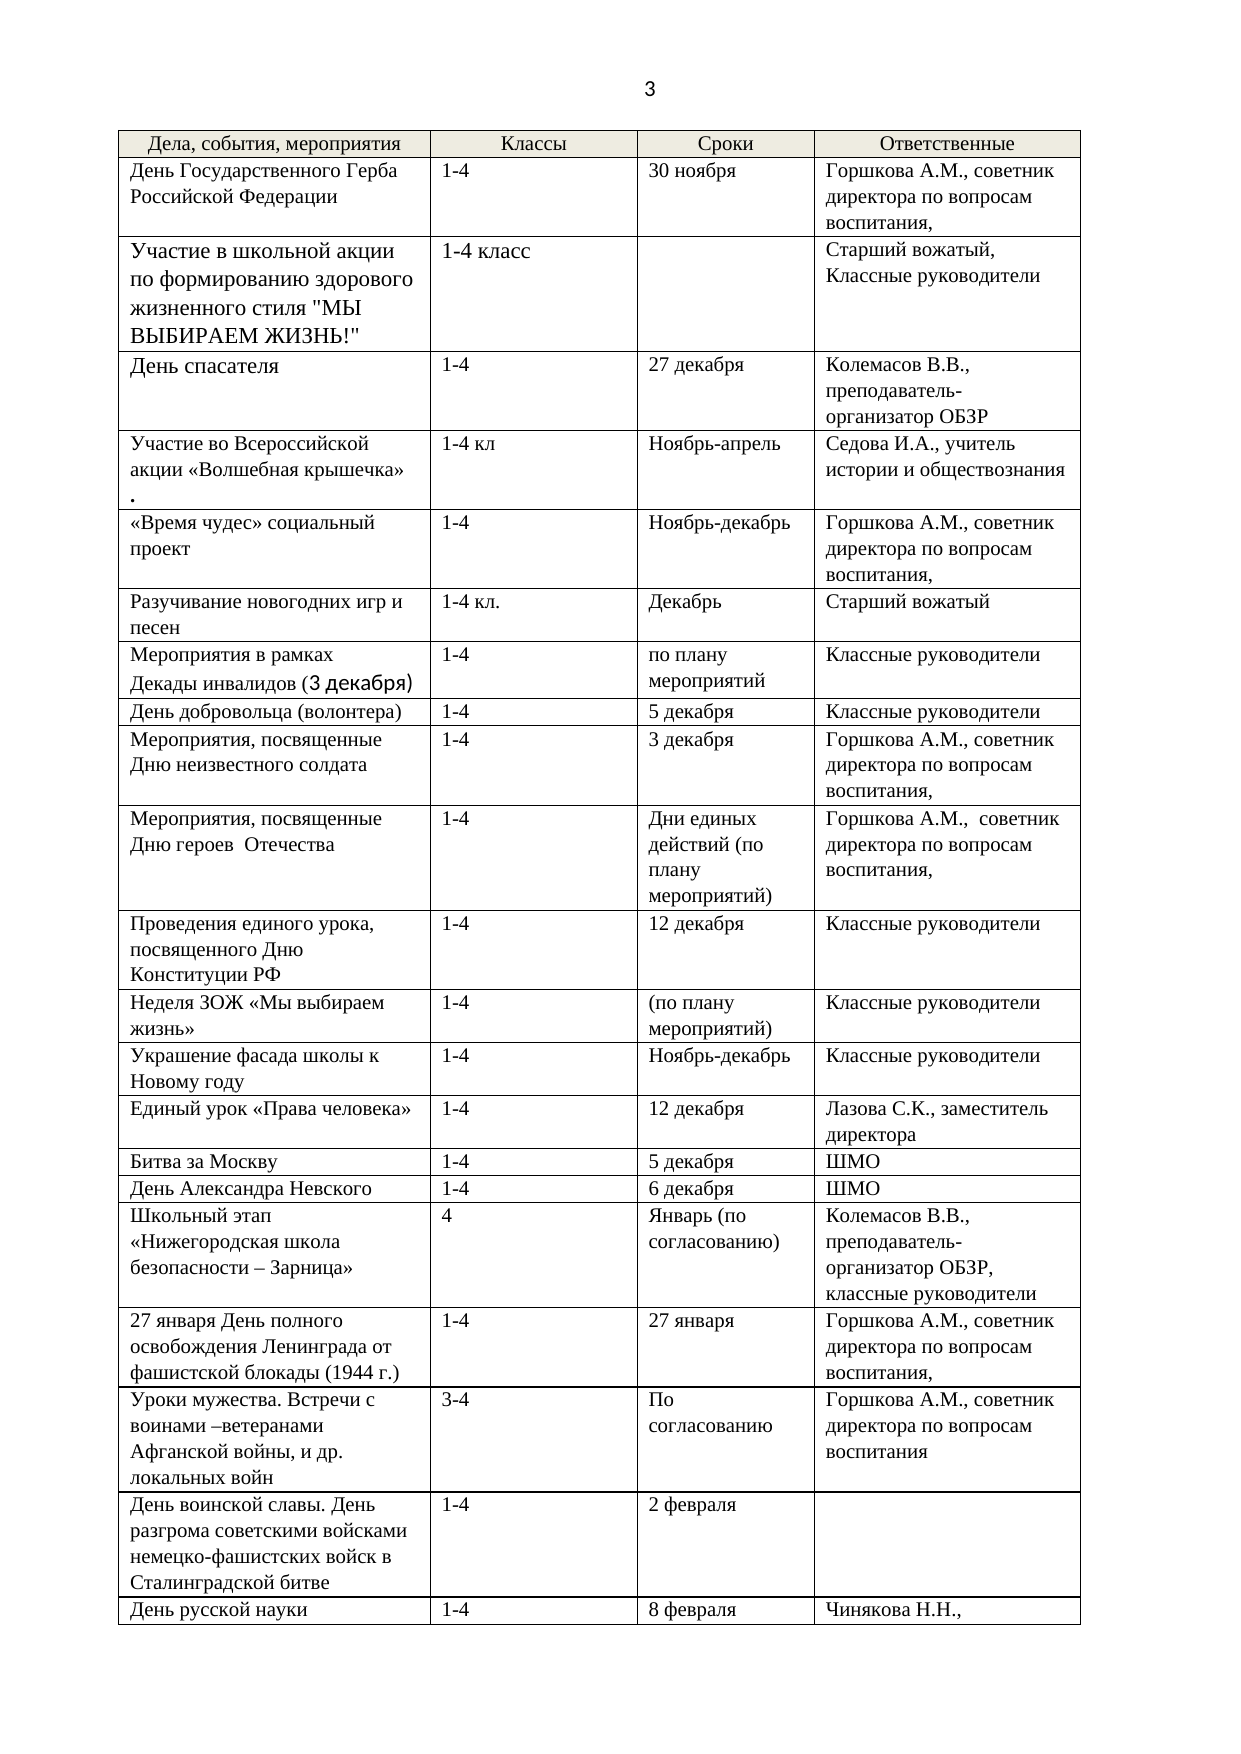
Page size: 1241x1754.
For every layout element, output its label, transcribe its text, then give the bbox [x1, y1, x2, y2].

table_cell 1-4 [431, 510, 637, 588]
table_cell Колемасов В.В., преподаватель-организатор ОБЗР, классные руководители [815, 1203, 1080, 1307]
table_cell 1-4 [431, 1308, 637, 1386]
table_cell Украшение фасада школы к Новому году [119, 1043, 430, 1095]
table_cell 1-4 [431, 158, 637, 236]
table_cell Седова И.А., учитель истории и обществознания [815, 431, 1080, 509]
table_cell 3 декабря [638, 726, 814, 804]
table_cell 12 декабря [638, 1096, 814, 1148]
table_cell 30 ноября [638, 158, 814, 236]
table_cell Лазова С.К., заместитель директора [815, 1096, 1080, 1148]
table_cell Горшкова А.М., советник директора по вопросам воспитания, [815, 806, 1080, 909]
table_cell День Государственного Герба Российской Федерации [119, 158, 430, 236]
table_cell День добровольца (волонтера) [119, 699, 430, 725]
table_cell 1-4 [431, 1493, 637, 1596]
table_cell Разучивание новогодних игр и песен [119, 589, 430, 641]
table_cell Уроки мужества. Встречи с воинами –ветеранами Афганской войны, и др. локальных войн [119, 1388, 430, 1491]
table_cell по плану мероприятий [638, 642, 814, 698]
table_cell Ноябрь-декабрь [638, 1043, 814, 1095]
table_cell [815, 1493, 1080, 1596]
table_cell [638, 237, 814, 351]
table_cell Классные руководители [815, 990, 1080, 1042]
table_header Сроки [638, 131, 814, 157]
table_cell Неделя ЗОЖ «Мы выбираем жизнь» [119, 990, 430, 1042]
table_cell Участие во Всероссийской акции «Волшебная крышечка» . [119, 431, 430, 509]
table_cell 12 декабря [638, 911, 814, 988]
table_cell День воинской славы. День разгрома советскими войсками немецко-фашистских войск в Сталинградской битве [119, 1493, 430, 1596]
table_cell 1-4 кл [431, 431, 637, 509]
table_cell Классные руководители [815, 911, 1080, 988]
table_cell 1-4 [431, 1149, 637, 1175]
table_cell День русской науки [119, 1598, 430, 1623]
table_cell ШМО [815, 1176, 1080, 1202]
table_cell Участие в школьной акции по формированию здорового жизненного стиля "МЫ ВЫБИРАЕМ ЖИЗНЬ!" [119, 237, 430, 351]
table_cell (по плану мероприятий) [638, 990, 814, 1042]
table_cell 1-4 [431, 726, 637, 804]
table_header Дела, события, мероприятия [119, 131, 430, 157]
table_cell Чинякова Н.Н., председатель ШМО [815, 1598, 1080, 1623]
table_cell 6 декабря [638, 1176, 814, 1202]
table_cell Классные руководители [815, 699, 1080, 725]
table_cell 1-4 [431, 1598, 637, 1623]
table_cell 1-4 [431, 642, 637, 698]
table_cell Мероприятия в рамках Декады инвалидов (3 декабря) [119, 642, 430, 698]
table_cell Горшкова А.М., советник директора по вопросам воспитания [815, 1388, 1080, 1491]
table_cell Горшкова А.М., советник директора по вопросам воспитания, [815, 1308, 1080, 1386]
table_cell Горшкова А.М., советник директора по вопросам воспитания, [815, 726, 1080, 804]
table_cell Колемасов В.В., преподаватель-организатор ОБЗР [815, 352, 1080, 430]
table_cell 8 февраля [638, 1598, 814, 1623]
table_cell Мероприятия, посвященные Дню неизвестного солдата [119, 726, 430, 804]
table_cell 1-4 [431, 990, 637, 1042]
table_cell 1-4 класс [431, 237, 637, 351]
table_cell 27 января День полного освобождения Ленинграда от фашистской блокады (1944 г.) [119, 1308, 430, 1386]
table_cell 1-4 [431, 352, 637, 430]
table_cell 5 декабря [638, 699, 814, 725]
table_cell Декабрь [638, 589, 814, 641]
table_cell Горшкова А.М., советник директора по вопросам воспитания, [815, 510, 1080, 588]
table_cell 4 [431, 1203, 637, 1307]
table_cell 3-4 [431, 1388, 637, 1491]
table_cell Январь (по согласованию) [638, 1203, 814, 1307]
table_header Классы [431, 131, 637, 157]
table_cell 1-4 кл. [431, 589, 637, 641]
table_cell Классные руководители [815, 1043, 1080, 1095]
table_cell Школьный этап «Нижегородская школа безопасности – Зарница» [119, 1203, 430, 1307]
table_cell Старший вожатый [815, 589, 1080, 641]
table_cell Битва за Москву [119, 1149, 430, 1175]
table_cell 1-4 [431, 1096, 637, 1148]
table_cell ШМО [815, 1149, 1080, 1175]
table_cell 27 декабря [638, 352, 814, 430]
table_cell День Александра Невского [119, 1176, 430, 1202]
table_cell 1-4 [431, 1176, 637, 1202]
table_cell По согласованию [638, 1388, 814, 1491]
table_cell 1-4 [431, 806, 637, 909]
table_cell Ноябрь-апрель [638, 431, 814, 509]
table_cell 1-4 [431, 911, 637, 988]
table_header Ответственные [815, 131, 1080, 157]
table_cell 27 января [638, 1308, 814, 1386]
table_cell 1-4 [431, 1043, 637, 1095]
table_cell Проведения единого урока, посвященного Дню Конституции РФ [119, 911, 430, 988]
table_cell Мероприятия, посвященные Дню героев Отечества [119, 806, 430, 909]
table_cell 1-4 [431, 699, 637, 725]
table_cell Ноябрь-декабрь [638, 510, 814, 588]
table_cell День спасателя [119, 352, 430, 430]
table_cell Единый урок «Права человека» [119, 1096, 430, 1148]
table_cell «Время чудес» социальный проект [119, 510, 430, 588]
table_cell 2 февраля [638, 1493, 814, 1596]
table_cell Классные руководители [815, 642, 1080, 698]
table_cell 5 декабря [638, 1149, 814, 1175]
table_cell Старший вожатый, Классные руководители [815, 237, 1080, 351]
table_cell Дни единых действий (по плану мероприятий) [638, 806, 814, 909]
table_cell Горшкова А.М., советник директора по вопросам воспитания, [815, 158, 1080, 236]
